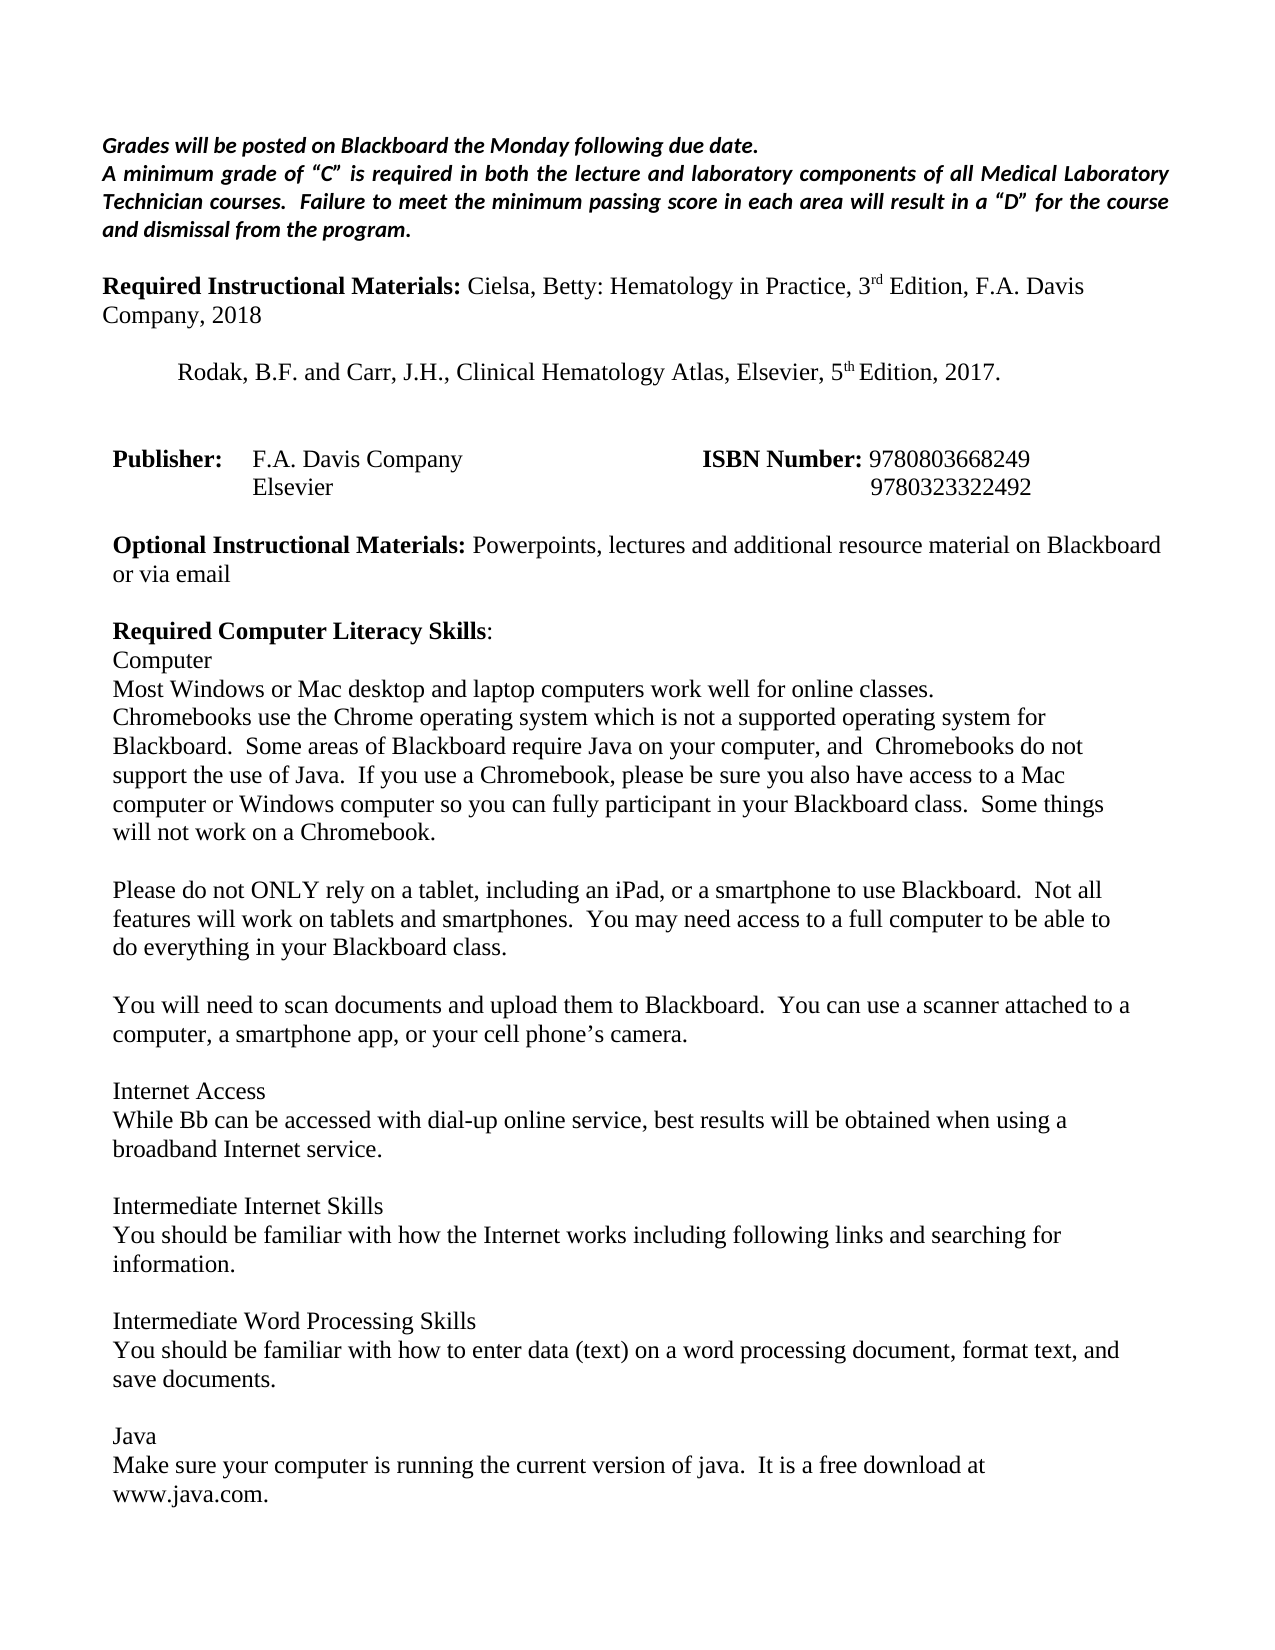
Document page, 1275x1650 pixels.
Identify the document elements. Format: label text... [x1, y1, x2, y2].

text Chromebooks use the Chrome operating system which is not a supported operating system for Blackboard. Some areas of Blackboard require Java on your computer, and Chromebooks do not support the use of Java. If you use a Chromebook, please be sure you also have access to a Mac computer or Windows computer so you can fully participant in your Blackboard class. Some things will not work on a Chromebook. [112, 702, 1137, 846]
text Required Computer Literacy Skills: [112, 616, 1137, 645]
text Intermediate Word Processing Skills [112, 1306, 1137, 1335]
text Most Windows or Mac desktop and laptop computers work well for online classes. [112, 674, 1137, 702]
text Intermediate Internet Skills [112, 1191, 1137, 1220]
text You should be familiar with how to enter data (text) on a word processing document, format text, and save documents. [112, 1335, 1137, 1392]
text Java [112, 1421, 1137, 1450]
text You should be familiar with how the Internet works including following links and searching for information. [112, 1220, 1137, 1277]
text Make sure your computer is running the current version of java. It is a free download at www.java.com. [112, 1450, 1137, 1507]
text Please do not ONLY rely on a tablet, including an iPad, or a smartphone to use Blackboard. Not all features will work on tablets and smartphones. You may need access to a full computer to be able to do everything in your Blackboard class. [112, 875, 1137, 961]
text A minimum grade of “C” is required in both the lecture and laboratory components of all Medical Laboratory Technician courses. Failure to meet the minimum passing score in each area will result in a “D” for the course and dismissal from the program. [102, 159, 1173, 243]
text Computer [112, 645, 1137, 674]
text While Bb can be accessed with dial-up online service, best results will be obtained when using a broadband Internet service. [112, 1105, 1137, 1162]
text You will need to scan documents and upload them to Blackboard. You can use a scanner attached to a computer, a smartphone app, or your cell phone’s camera. [112, 990, 1137, 1047]
text Grades will be posted on Blackboard the Monday following due date. [102, 131, 1173, 159]
subtitle Publisher: F.A. Davis Company ISBN Number: 9780803668249 [112, 444, 1143, 472]
text Internet Access [112, 1076, 1137, 1105]
subtitle Elsevier 9780323322492 [112, 472, 1143, 501]
text Rodak, B.F. and Carr, J.H., Clinical Hematology Atlas, Elsevier, 5th Edition, 2017. [177, 357, 1173, 386]
subtitle Optional Instructional Materials: Powerpoints, lectures and additional resource material on Blackboard or via email [112, 530, 1173, 587]
text Required Instructional Materials: Cielsa, Betty: Hematology in Practice, 3rd Edition, F.A. Davis Company, 2018 [102, 271, 1173, 329]
